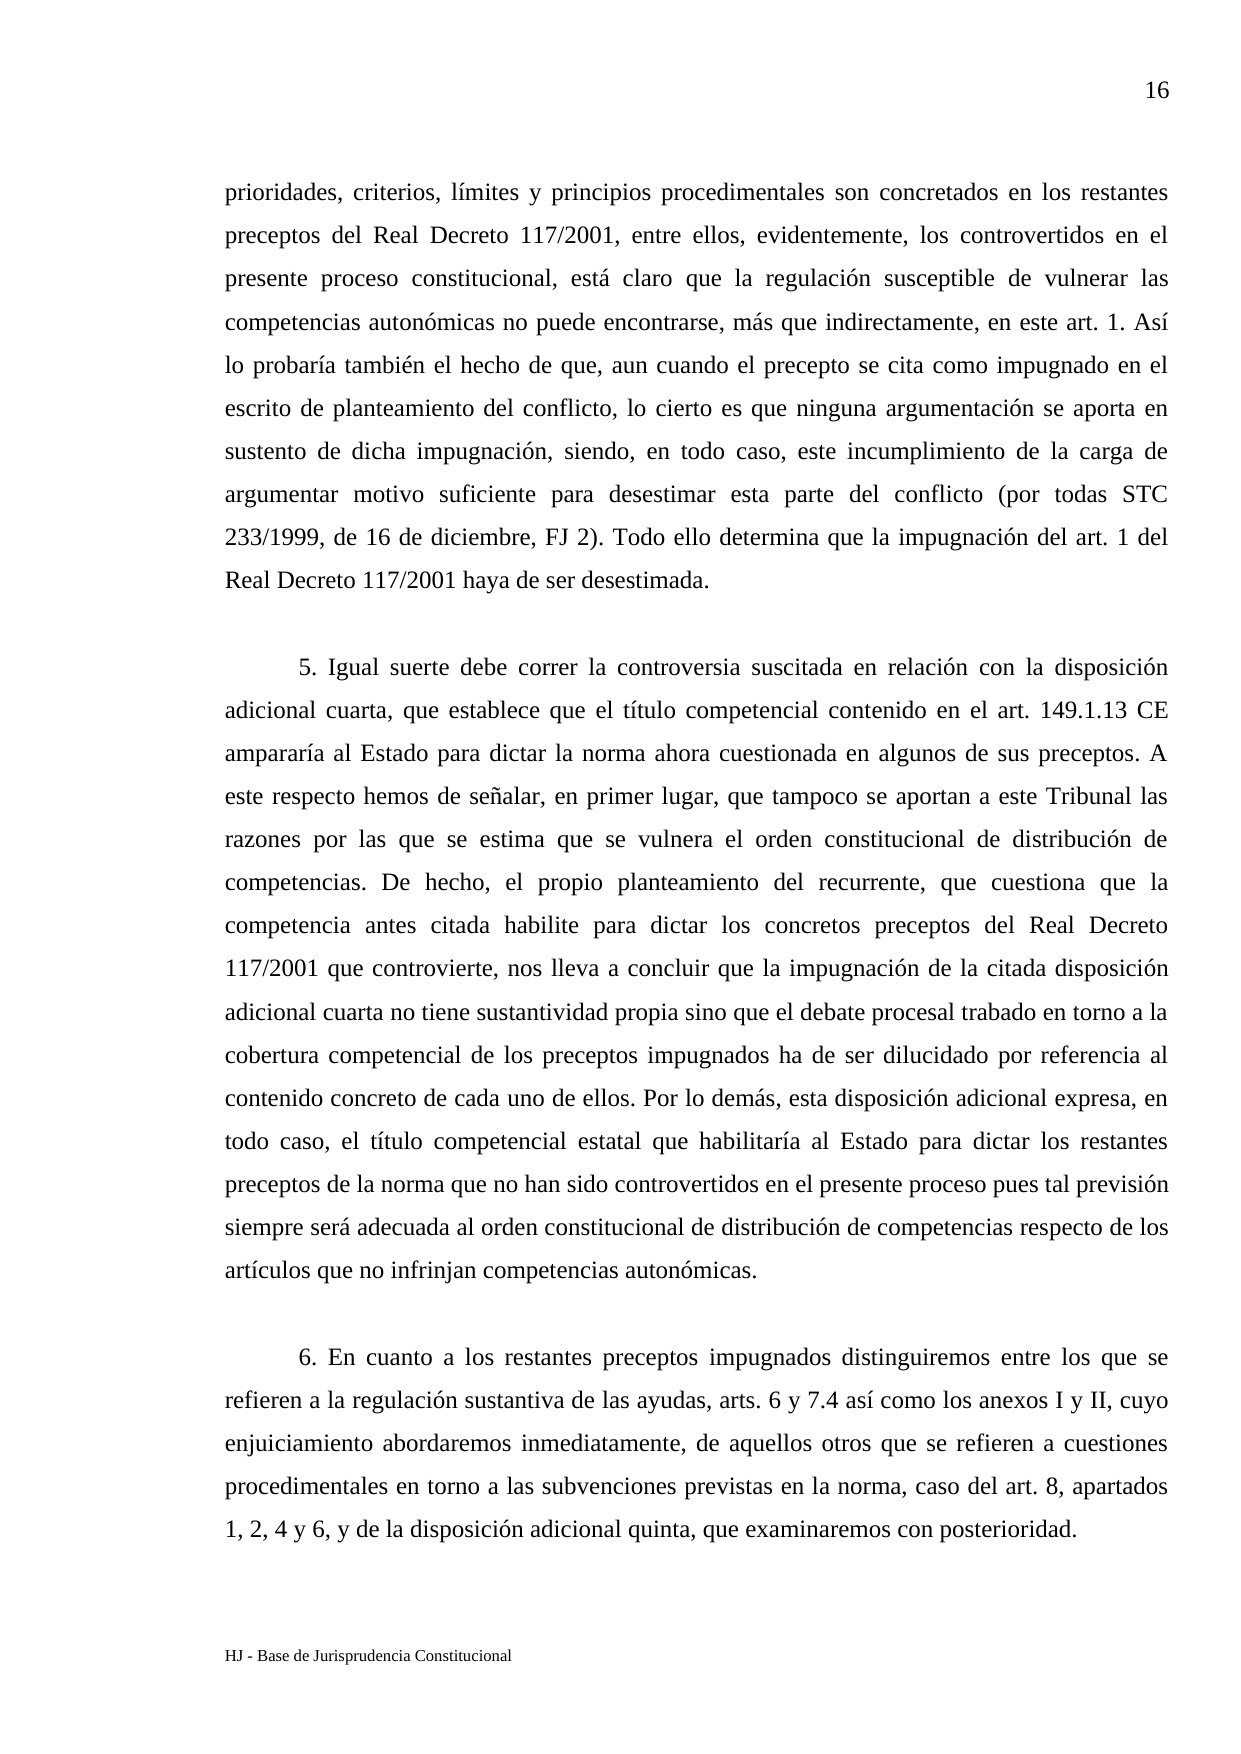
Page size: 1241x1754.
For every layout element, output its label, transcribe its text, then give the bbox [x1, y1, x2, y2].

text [224, 177, 1169, 594]
text 6. En cuanto a los restantes preceptos impugnados distinguiremos entre los que se refieren a la regulación sustantiva de las ayudas, arts. 6 y 7.4 así como los anexos I y II, cuyo enjuiciamiento abordaremos inmediatamente, de aquellos otros que se refieren a cuestiones procedimentales en torno a las subvenciones previstas en la norma, caso del art. 8, apartados 1, 2, 4 y 6, y de la disposición adicional quinta, que examinaremos con posterioridad. [224, 1342, 1169, 1543]
text 5. Igual suerte debe correr la controversia suscitada en relación con la disposición adicional cuarta, que establece que el título competencial contenido en el art. 149.1.13 CE ampararía al Estado para dictar la norma ahora cuestionada en algunos de sus preceptos. A este respecto hemos de señalar, en primer lugar, que tampoco se aportan a este Tribunal las razones por las que se estima que se vulnera el orden constitucional de distribución de competencias. De hecho, el propio planteamiento del recurrente, que cuestiona que la competencia antes citada habilite para dictar los concretos preceptos del Real Decreto 117/2001 que controvierte, nos lleva a concluir que la impugnación de la citada disposición adicional cuarta no tiene sustantividad propia sino que el debate procesal trabado en torno a la cobertura competencial de los preceptos impugnados ha de ser dilucidado por referencia al contenido concreto de cada uno de ellos. Por lo demás, esta disposición adicional expresa, en todo caso, el título competencial estatal que habilitaría al Estado para dictar los restantes preceptos de la norma que no han sido controvertidos en el presente proceso pues tal previsión siempre será adecuada al orden constitucional de distribución de competencias respecto de los artículos que no infrinjan competencias autonómicas. [224, 652, 1169, 1284]
